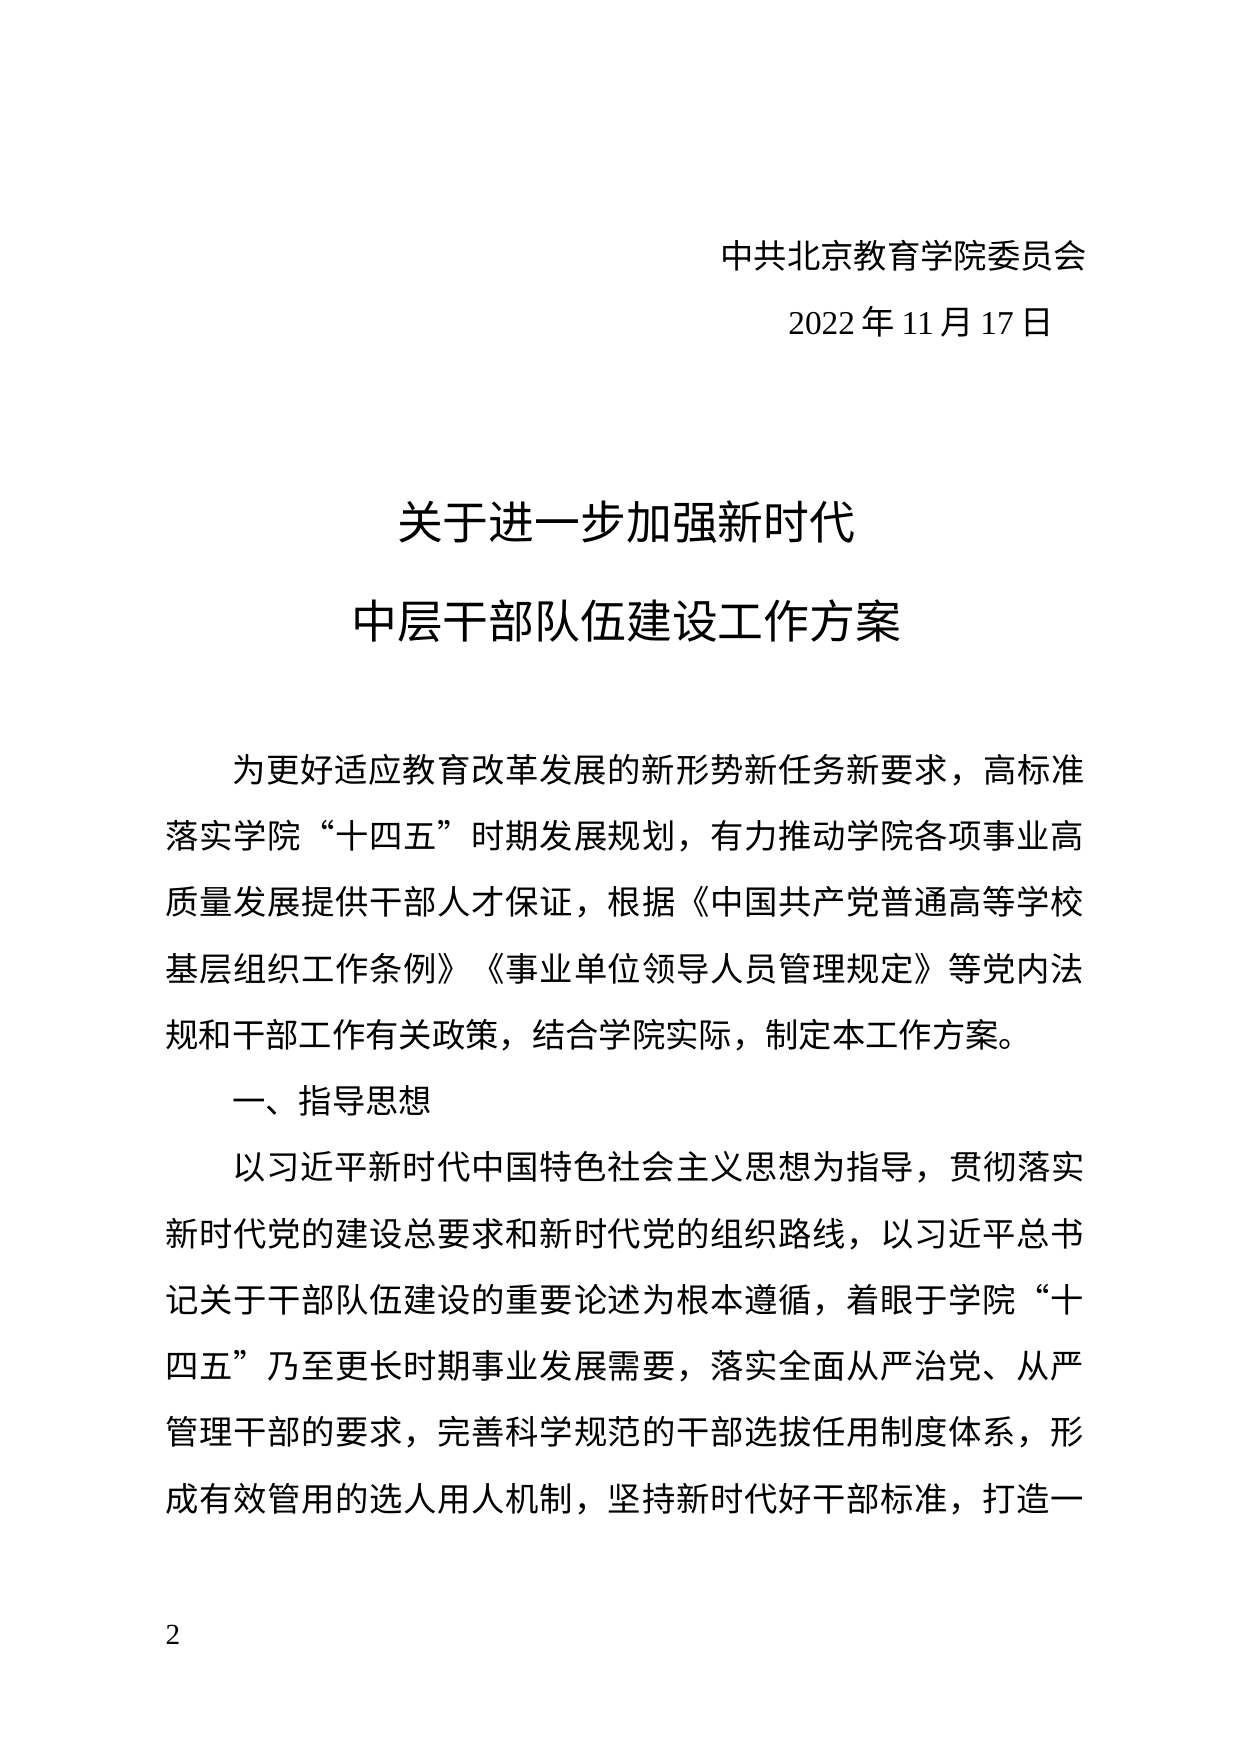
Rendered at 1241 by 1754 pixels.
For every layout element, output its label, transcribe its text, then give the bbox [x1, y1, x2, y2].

text 2022年11月17日 [165, 287, 1053, 353]
text 关于进一步加强新时代 [165, 469, 1087, 569]
text 为更好适应教育改革发展的新形势新任务新要求，高标准落实学院“十四五”时期发展规划，有力推动学院各项事业高质量发展提供干部人才保证，根据《中国共产党普通高等学校基层组织工作条例》《事业单位领导人员管理规定》等党内法规和干部工作有关政策，结合学院实际，制定本工作方案。 [165, 734, 1087, 1066]
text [165, 1132, 1087, 1529]
text 一、指导思想 [165, 1066, 1087, 1132]
text 中层干部队伍建设工作方案 [165, 569, 1087, 668]
text 中共北京教育学院委员会 [165, 220, 1087, 287]
